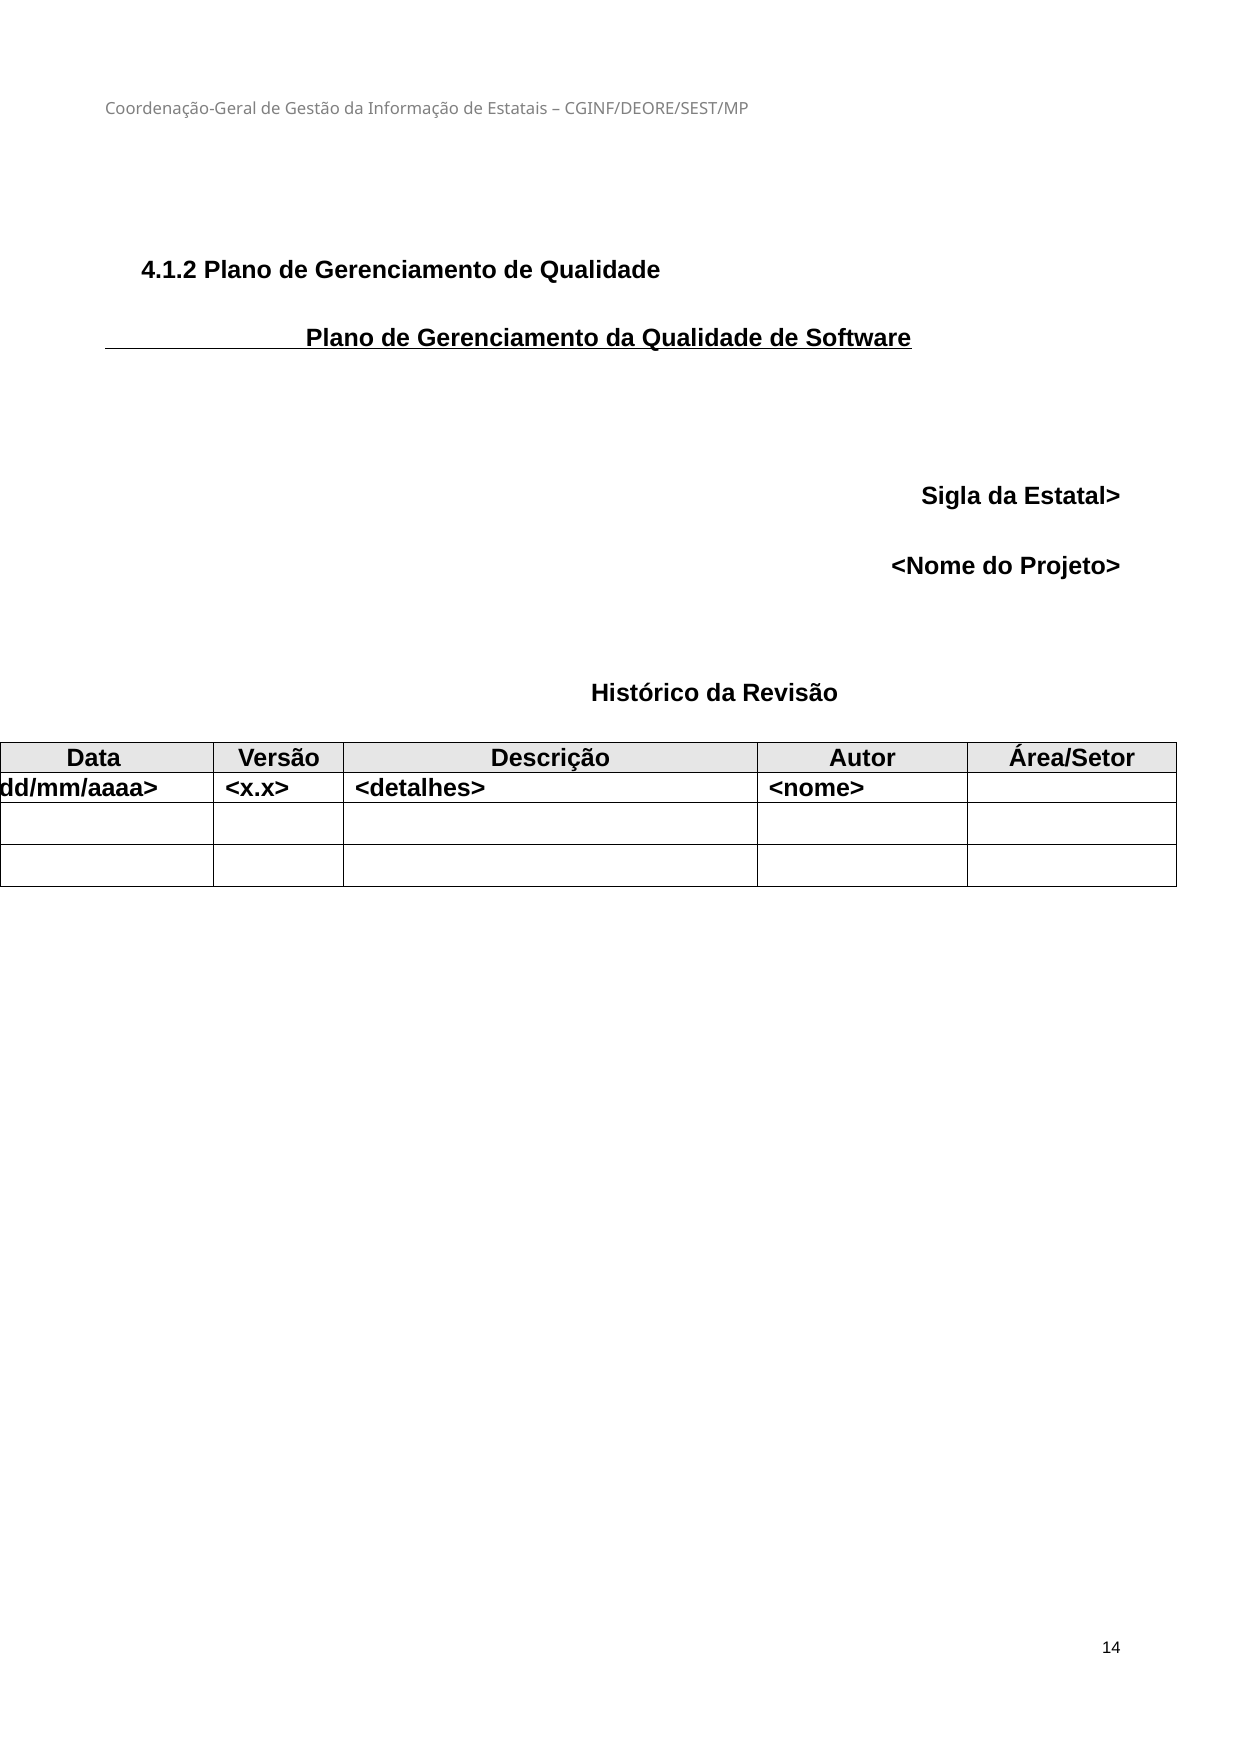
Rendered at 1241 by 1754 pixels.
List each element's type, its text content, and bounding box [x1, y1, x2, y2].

table_cell [758, 803, 967, 844]
table_cell [344, 845, 757, 886]
table_cell [214, 803, 343, 844]
table_header Versão [214, 743, 343, 772]
subtitle Histórico da Revisão [105, 685, 1120, 705]
table_header Autor [758, 743, 967, 772]
table_cell [344, 803, 757, 844]
table_header Área/Setor [968, 743, 1176, 772]
text <Nome do Projeto> [105, 551, 1120, 580]
table_header Data [1, 743, 213, 772]
text Sigla da Estatal> [105, 481, 1120, 510]
subtitle Plano de Gerenciamento da Qualidade de Software [653, 334, 1120, 349]
table_cell [758, 845, 967, 886]
table_cell [214, 845, 343, 886]
table_cell <detalhes> [344, 773, 757, 802]
table_cell [968, 845, 1176, 886]
table_cell <dd/mm/aaaa> [1, 773, 213, 802]
table_cell [1, 845, 213, 886]
table_cell [1, 803, 213, 844]
table_header Descrição [344, 743, 757, 772]
subtitle Plano de Gerenciamento da Qualidade de Software [105, 334, 650, 348]
table_cell [968, 773, 1176, 802]
table_cell <nome> [758, 773, 967, 802]
subtitle 4.1.2 Plano de Gerenciamento de Qualidade [141, 255, 1120, 284]
table_cell <x.x> [214, 773, 343, 802]
table_cell [968, 803, 1176, 844]
